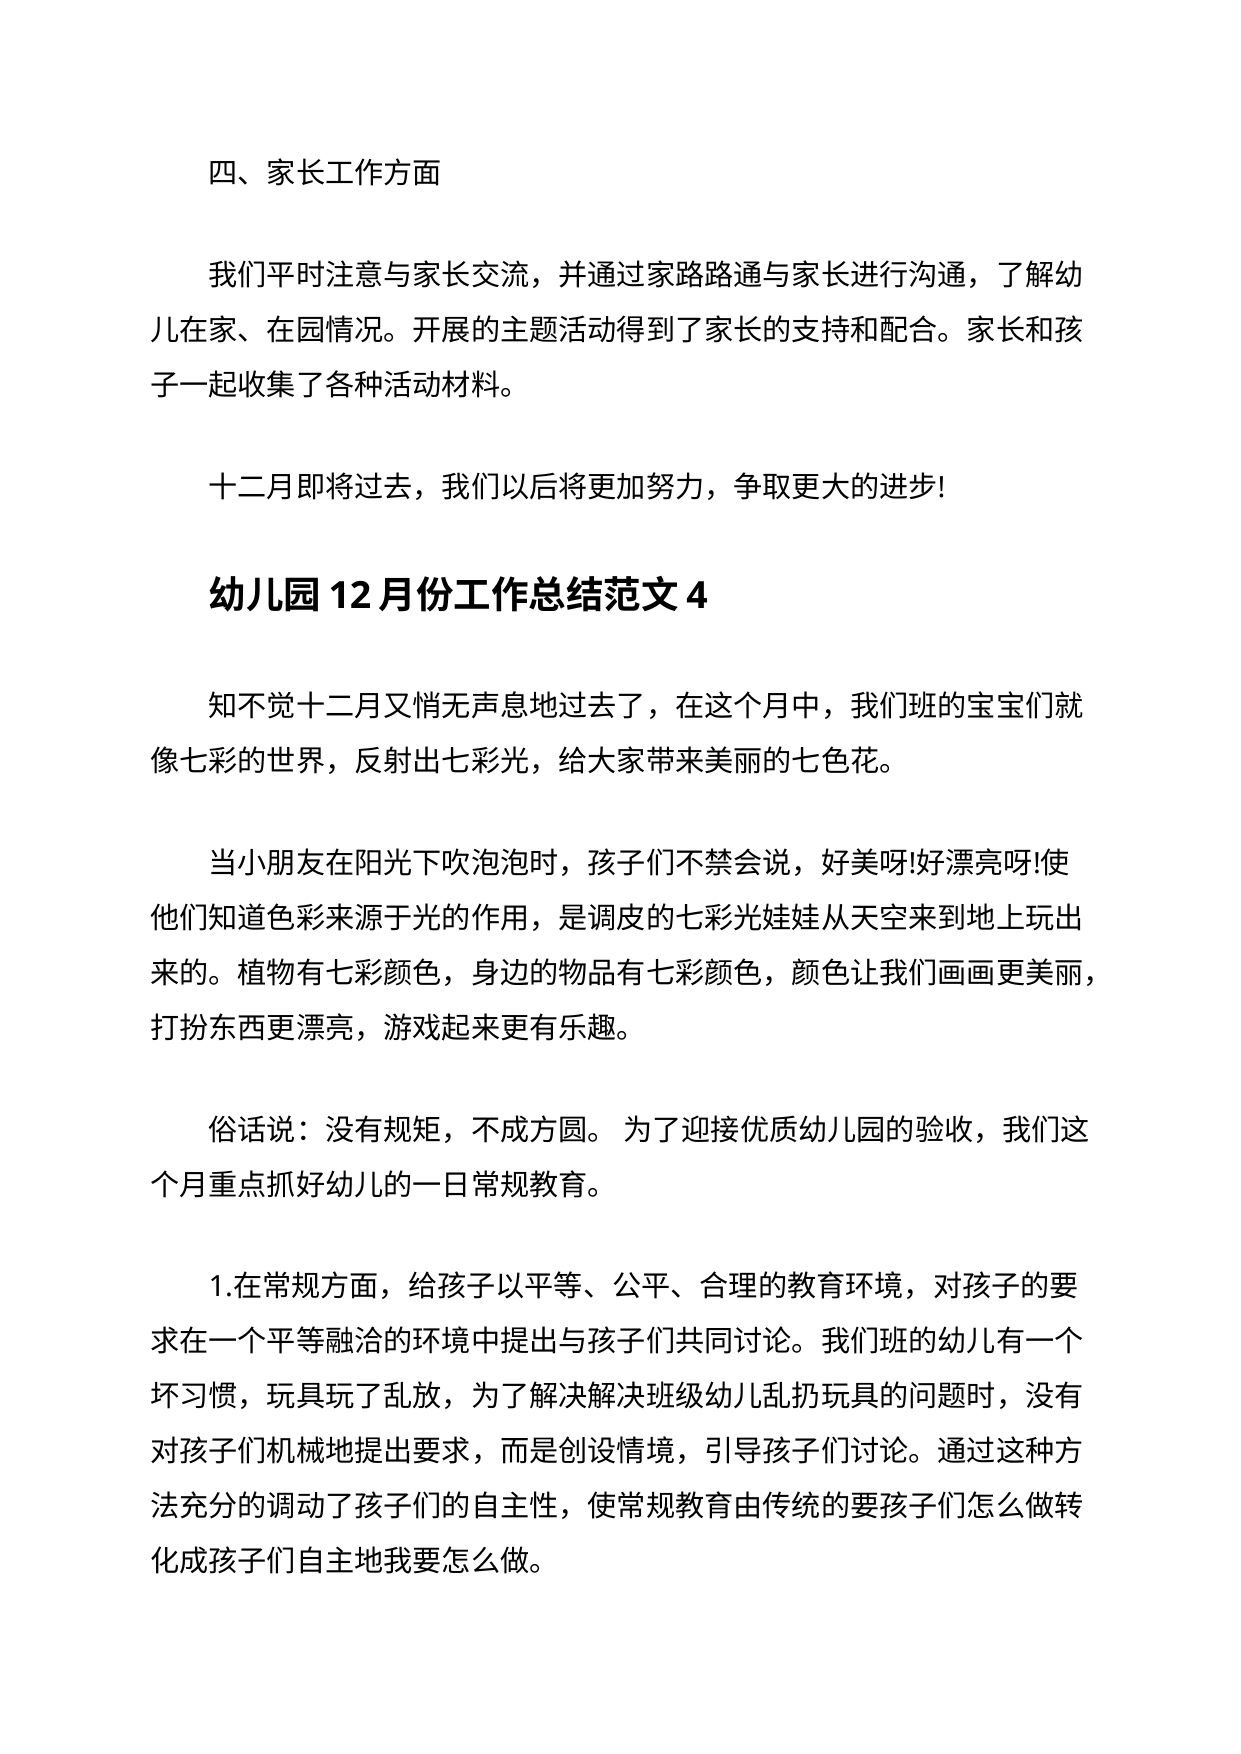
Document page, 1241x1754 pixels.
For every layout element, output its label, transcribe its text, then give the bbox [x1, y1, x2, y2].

text 四、家长工作方面 [150, 150, 1090, 192]
text 我们平时注意与家长交流，并通过家路路通与家长进行沟通，了解幼儿在家、在园情况。开展的主题活动得到了家长的支持和配合。家长和孩子一起收集了各种活动材料。 [150, 252, 1090, 404]
text 幼儿园12月份工作总结范文4 [150, 565, 1090, 620]
text 1.在常规方面，给孩子以平等、公平、合理的教育环境，对孩子的要求在一个平等融洽的环境中提出与孩子们共同讨论。我们班的幼儿有一个坏习惯，玩具玩了乱放，为了解决解决班级幼儿乱扔玩具的问题时，没有对孩子们机械地提出要求，而是创设情境，引导孩子们讨论。通过这种方法充分的调动了孩子们的自主性，使常规教育由传统的要孩子们怎么做转化成孩子们自主地我要怎么做。 [150, 1263, 1090, 1580]
text 当小朋友在阳光下吹泡泡时，孩子们不禁会说，好美呀!好漂亮呀!使他们知道色彩来源于光的作用，是调皮的七彩光娃娃从天空来到地上玩出来的。植物有七彩颜色，身边的物品有七彩颜色，颜色让我们画画更美丽，打扮东西更漂亮，游戏起来更有乐趣。 [150, 839, 1090, 1047]
text 俗话说：没有规矩，不成方圆。 为了迎接优质幼儿园的验收，我们这个月重点抓好幼儿的一日常规教育。 [150, 1106, 1090, 1203]
text 十二月即将过去，我们以后将更加努力，争取更大的进步! [150, 463, 1090, 506]
text 知不觉十二月又悄无声息地过去了，在这个月中，我们班的宝宝们就像七彩的世界，反射出七彩光，给大家带来美丽的七色花。 [150, 683, 1090, 780]
